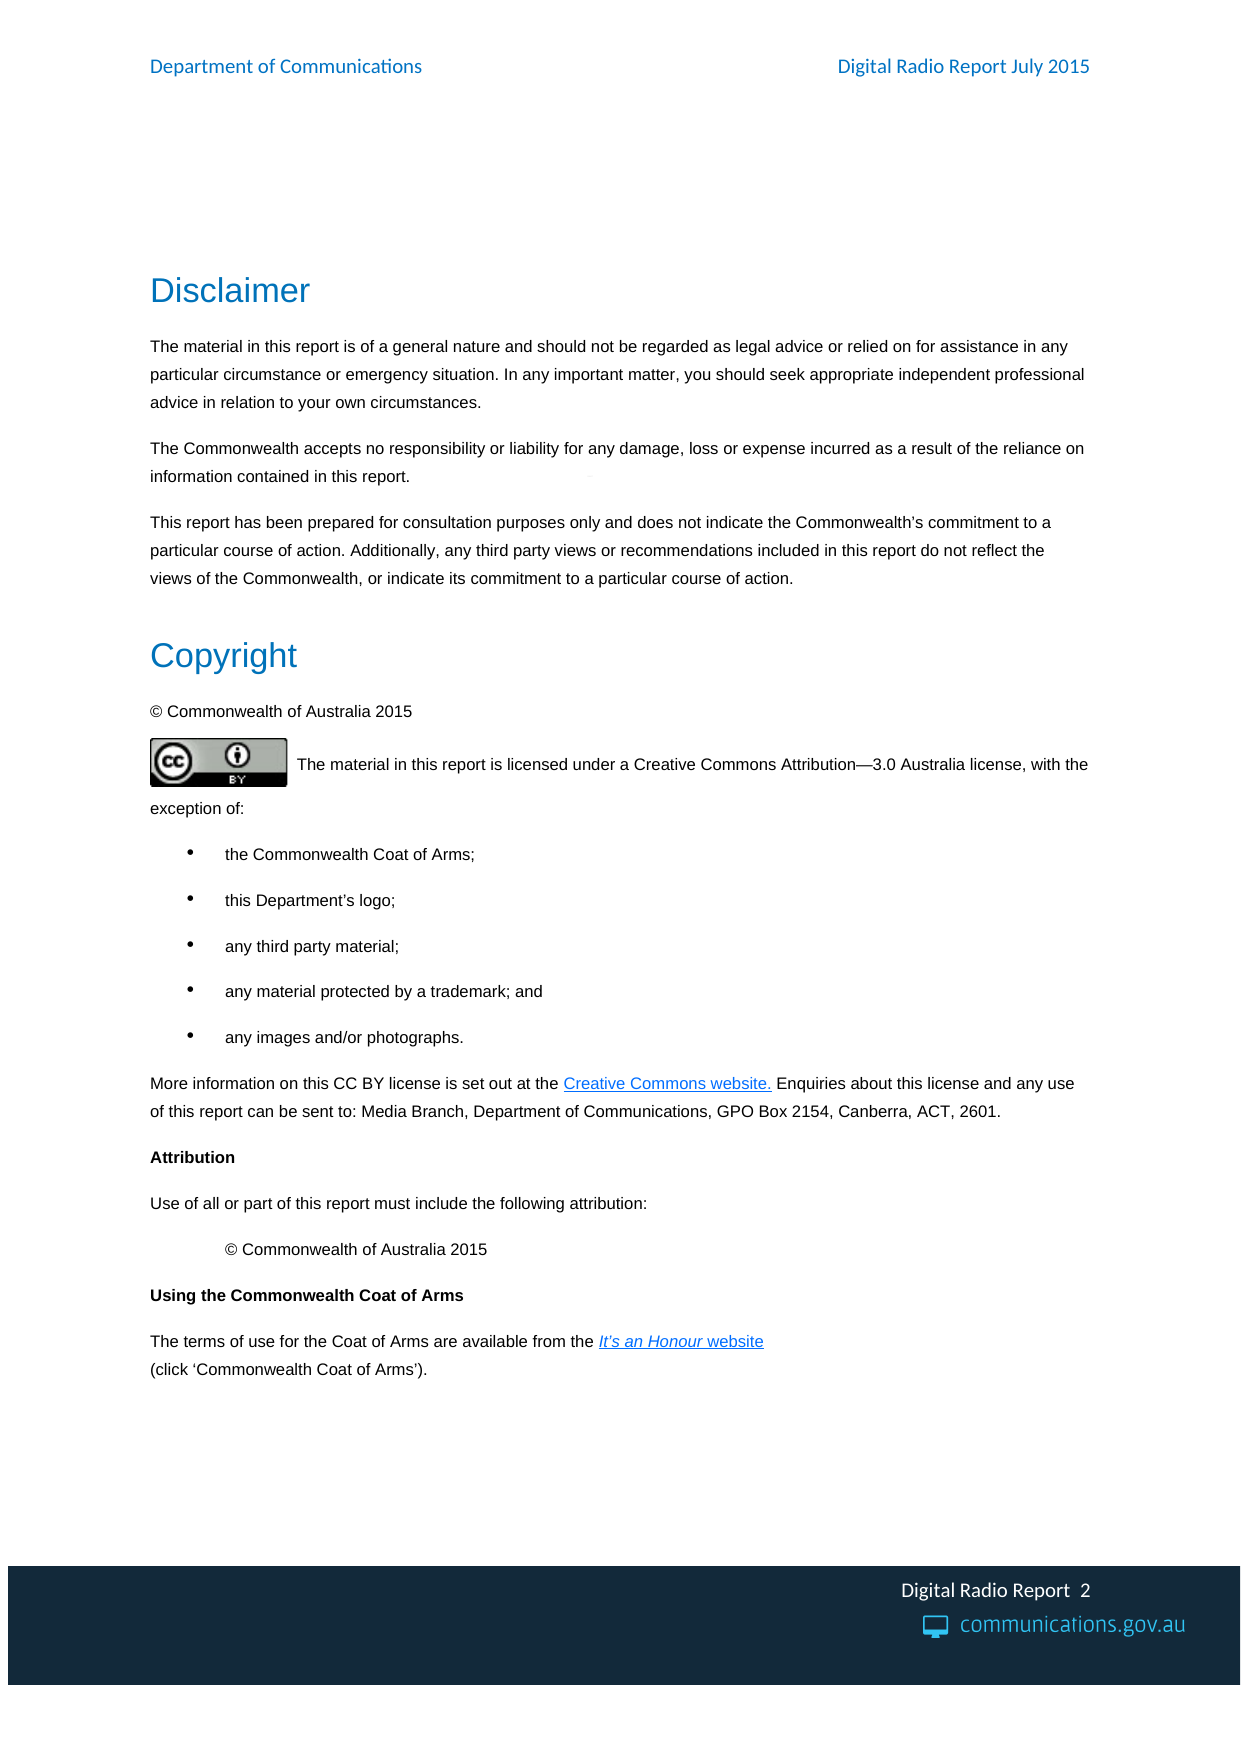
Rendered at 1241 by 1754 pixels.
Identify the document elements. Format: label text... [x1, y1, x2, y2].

subtitle Copyright [150, 635, 1090, 675]
text The terms of use for the Coat of Arms are available from the It’s an Honour website (click ‘Commonwealth Coat of Arms’). [150, 1322, 1090, 1379]
picture [150, 738, 288, 787]
text © Commonwealth of Australia 2015 [150, 693, 1090, 721]
text The Commonwealth accepts no responsibility or liability for any damage, loss or expense incurred as a result of the reliance on information contained in this report. [150, 430, 1090, 486]
text More information on this CC BY license is set out at the Creative Commons website. Enquiries about this license and any use of this report can be sent to: Media Branch, Department of Communications, GPO Box 2154, Canberra, ACT, 2601. [150, 1065, 1090, 1121]
text Using the Commonwealth Coat of Arms [150, 1277, 1090, 1305]
picture [8, 1566, 1241, 1685]
list any material protected by a trademark; and [187, 973, 1090, 1002]
subtitle Disclaimer [150, 270, 1090, 310]
list any images and/or photographs. [187, 1019, 1090, 1047]
list the Commonwealth Coat of Arms; [187, 836, 1090, 864]
text Use of all or part of this report must include the following attribution: [150, 1185, 1090, 1213]
text © Commonwealth of Australia 2015 [225, 1231, 1090, 1259]
text The material in this report is of a general nature and should not be regarded as legal advice or relied on for assistance in any particular circumstance or emergency situation. In any important matter, you should seek appropriate independent professional advice in relation to your own circumstances. [150, 328, 1090, 412]
text Attribution [150, 1139, 1090, 1167]
text The material in this report is licensed under a Creative Commons Attribution—3.0 Australia license, with the exception of: [150, 738, 1090, 818]
list this Department’s logo; [187, 882, 1090, 910]
list any third party material; [187, 928, 1090, 956]
text This report has been prepared for consultation purposes only and does not indicate the Commonwealth’s commitment to a particular course of action. Additionally, any third party views or recommendations included in this report do not reflect the views of the Commonwealth, or indicate its commitment to a particular course of action. [150, 504, 1090, 588]
